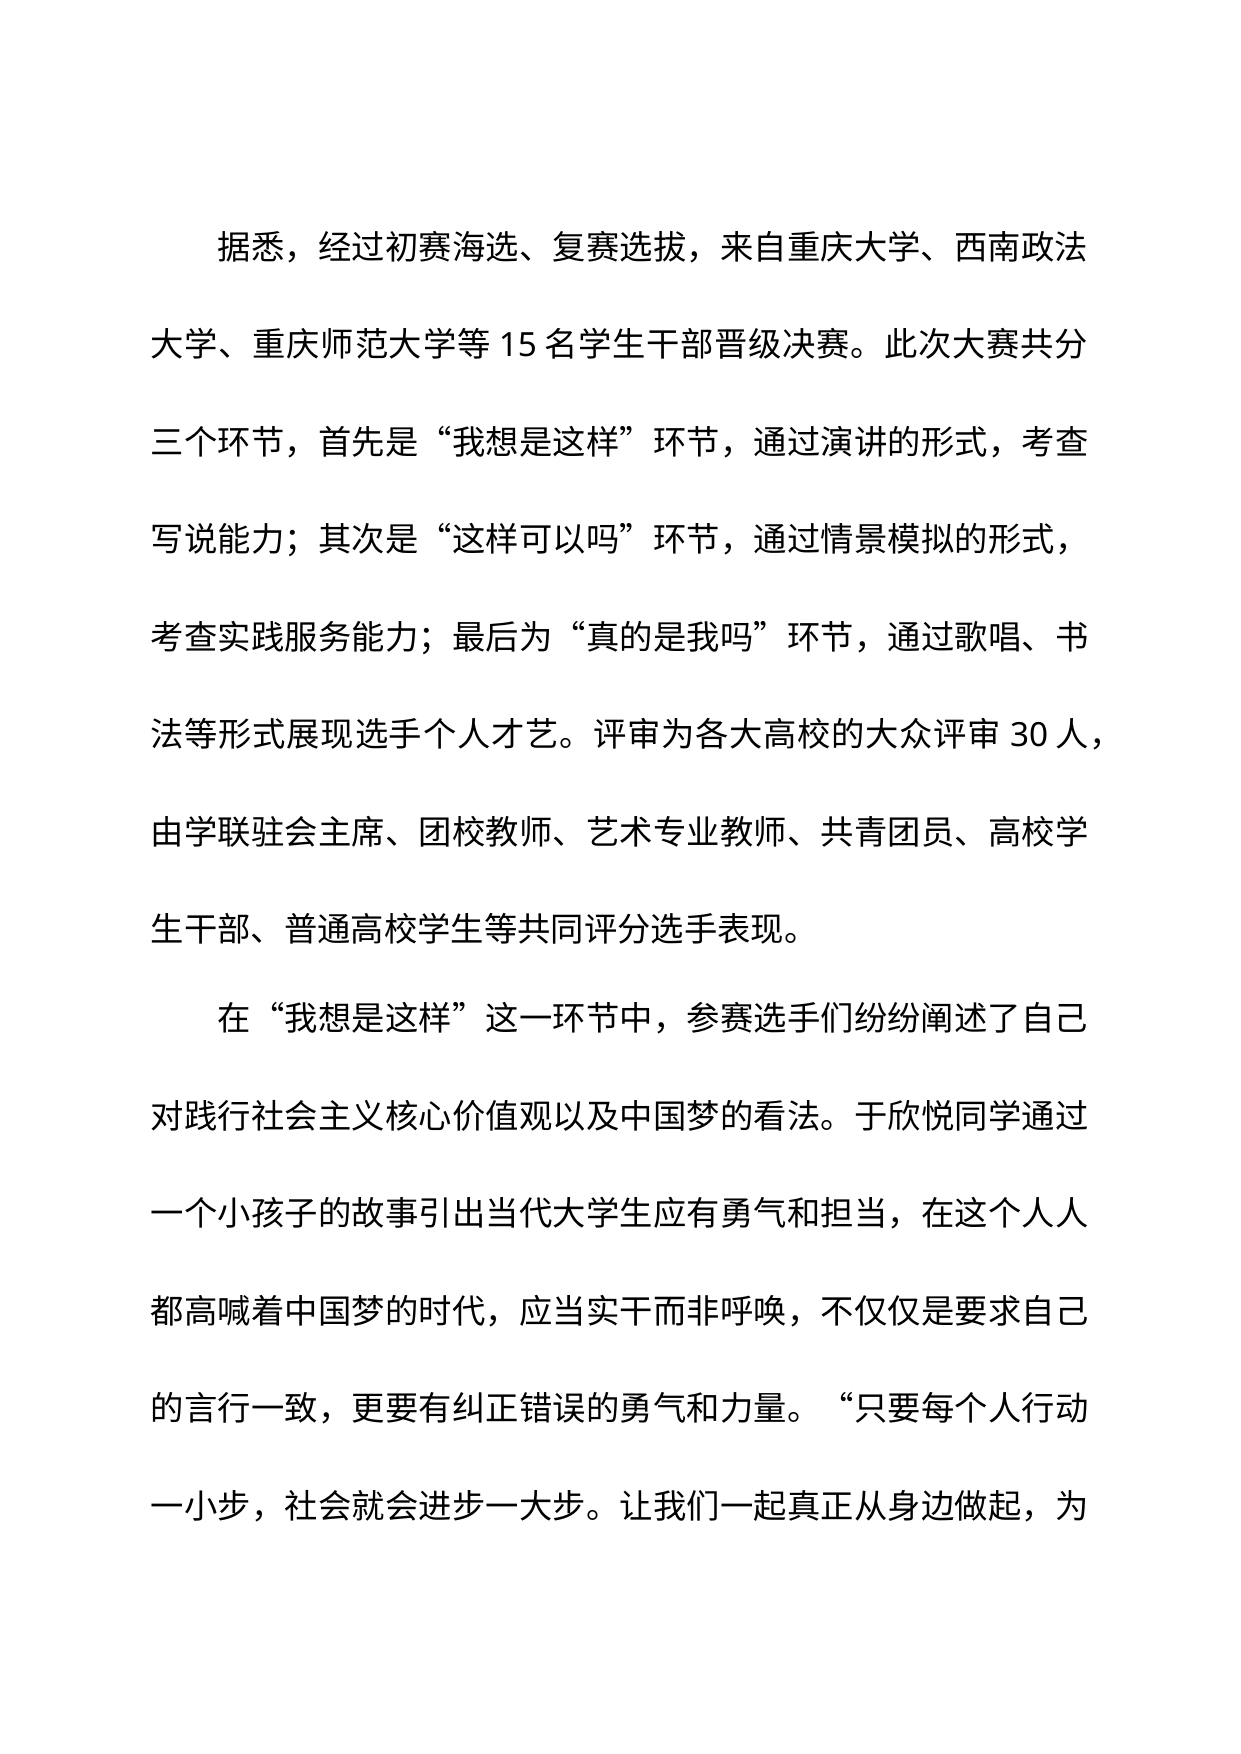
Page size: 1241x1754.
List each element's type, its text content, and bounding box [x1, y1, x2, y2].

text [151, 984, 1089, 1536]
text 据悉，经过初赛海选、复赛选拔，来自重庆大学、西南政法大学、重庆师范大学等15名学生干部晋级决赛。此次大赛共分三个环节，首先是“我想是这样”环节，通过演讲的形式，考查写说能力；其次是“这样可以吗”环节，通过情景模拟的形式，考查实践服务能力；最后为“真的是我吗”环节，通过歌唱、书法等形式展现选手个人才艺。评审为各大高校的大众评审30人，由学联驻会主席、团校教师、艺术专业教师、共青团员、高校学生干部、普通高校学生等共同评分选手表现。 [151, 212, 1089, 960]
